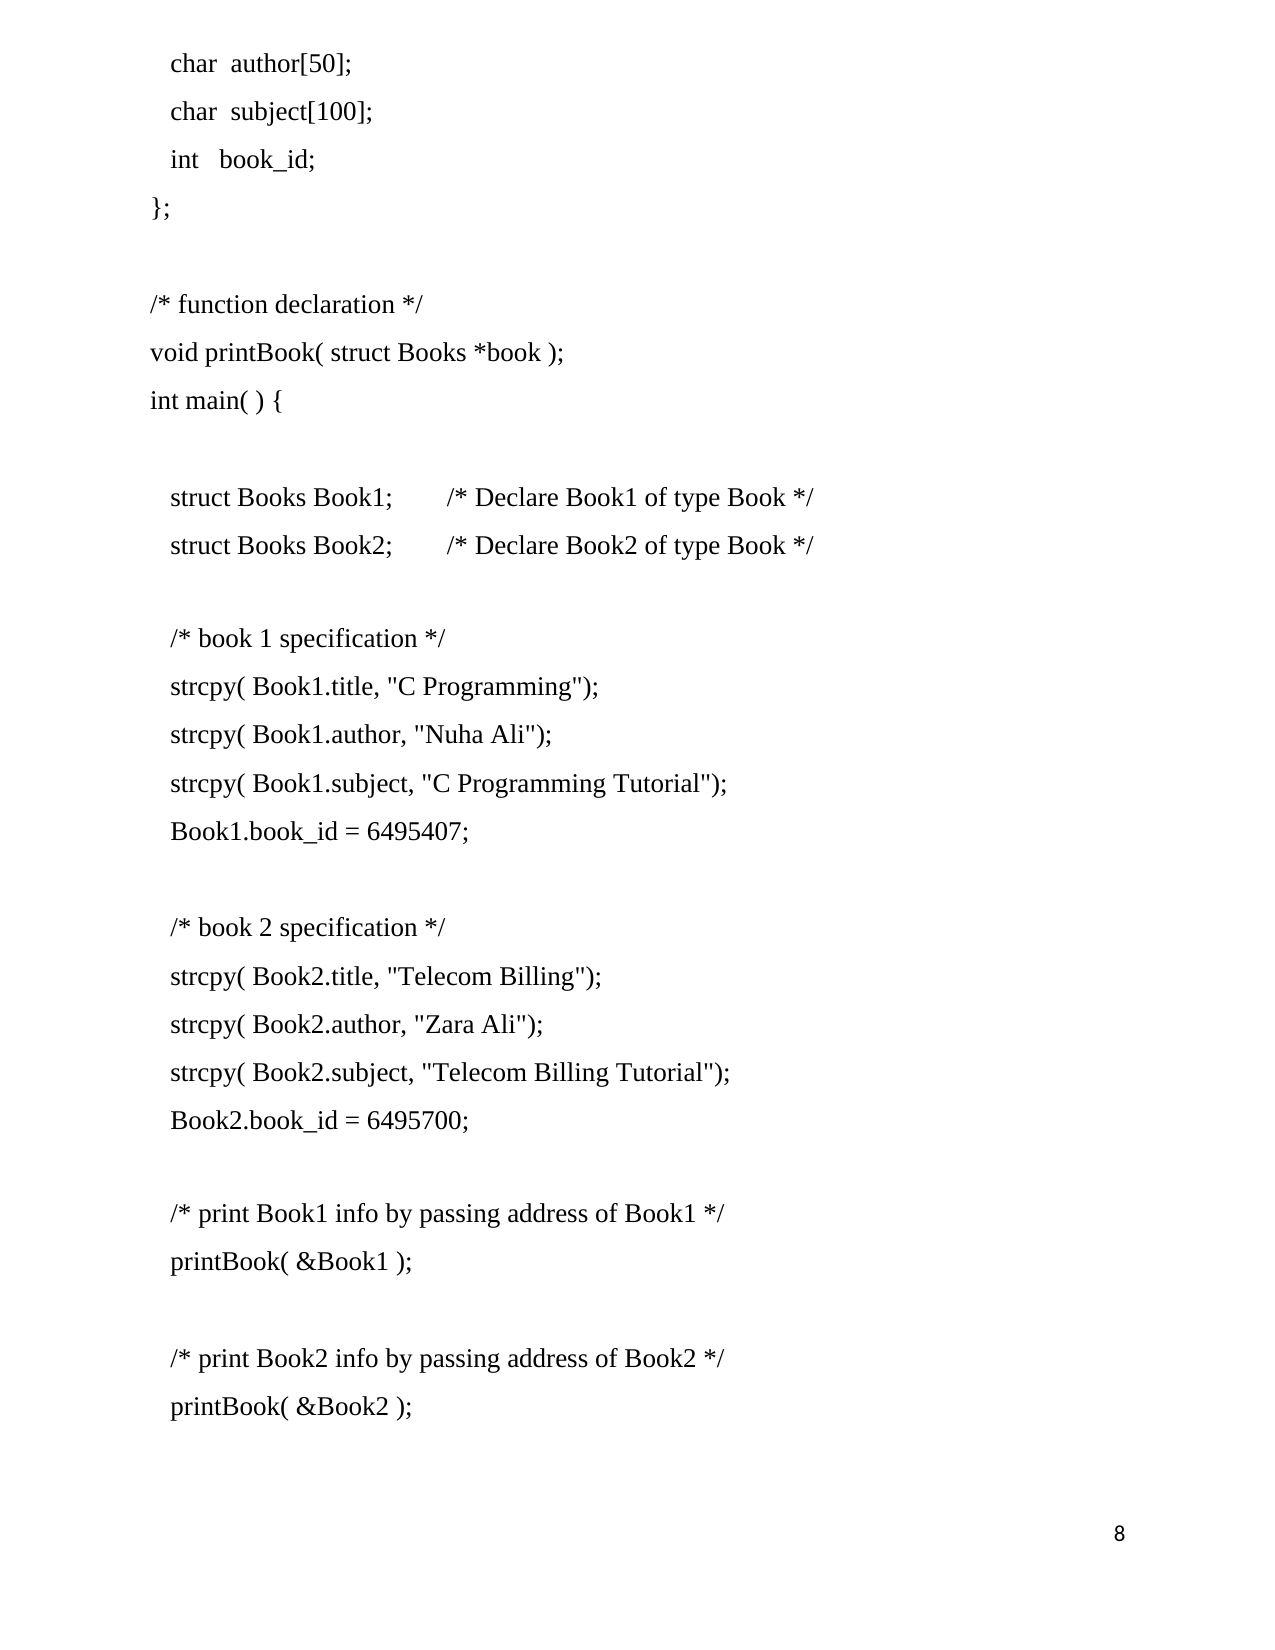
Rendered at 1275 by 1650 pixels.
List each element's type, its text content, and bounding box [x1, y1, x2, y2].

text strcpy( Book1.author, "Nuha Ali"); [150, 718, 1125, 750]
text void printBook( struct Books *book ); [150, 336, 1125, 367]
text strcpy( Book2.subject, "Telecom Billing Tutorial"); [150, 1056, 1125, 1087]
text char author[50]; [150, 47, 1125, 78]
text printBook( &Book1 ); [150, 1246, 1125, 1277]
text strcpy( Book2.title, "Telecom Billing"); [150, 960, 1125, 991]
text /* print Book1 info by passing address of Book1 */ [150, 1197, 1125, 1228]
text struct Books Book2; /* Declare Book2 of type Book */ [150, 529, 1125, 560]
text printBook( &Book2 ); [150, 1390, 1125, 1421]
text int book_id; [150, 143, 1125, 174]
text strcpy( Book1.title, "C Programming"); [150, 670, 1125, 701]
text char subject[100]; [150, 95, 1125, 126]
text Book2.book_id = 6495700; [150, 1104, 1125, 1136]
text /* function declaration */ [150, 288, 1125, 319]
text /* print Book2 info by passing address of Book2 */ [150, 1342, 1125, 1373]
text int main( ) { [150, 384, 1125, 416]
text /* book 1 specification */ [150, 622, 1125, 653]
text }; [150, 192, 1125, 223]
text Book1.book_id = 6495407; [150, 815, 1125, 846]
text strcpy( Book2.author, "Zara Ali"); [150, 1008, 1125, 1039]
text /* book 2 specification */ [150, 911, 1125, 943]
text struct Books Book1; /* Declare Book1 of type Book */ [150, 481, 1125, 512]
text strcpy( Book1.subject, "C Programming Tutorial"); [150, 767, 1125, 798]
